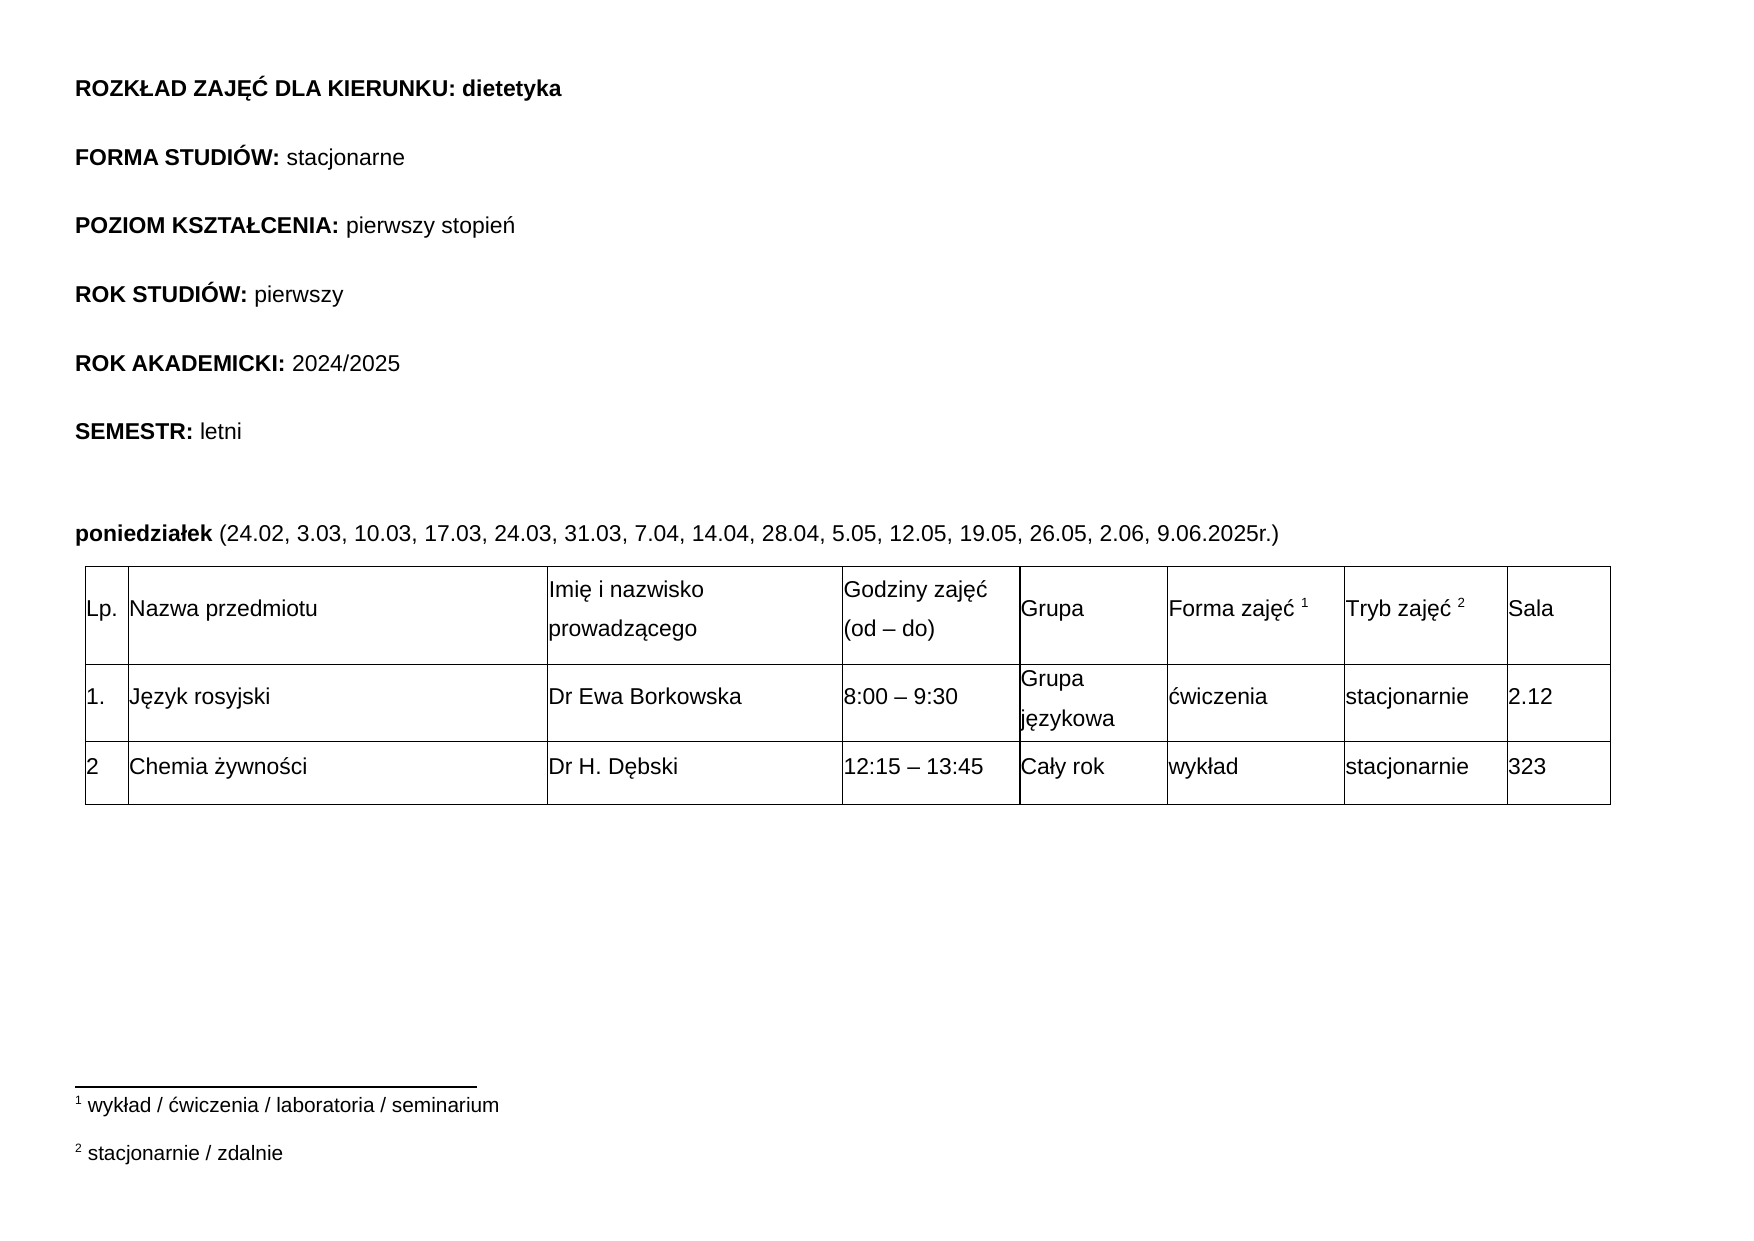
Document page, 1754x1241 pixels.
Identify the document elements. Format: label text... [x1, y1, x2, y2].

table_cell Dr Ewa Borkowska [548, 665, 842, 741]
table_cell Język rosyjski [129, 665, 547, 741]
table_header Grupa [1021, 567, 1167, 664]
table_header Forma zajęć [1168, 567, 1344, 664]
table_header Sala [1508, 567, 1610, 664]
table_header Godziny zajęć (od – do) [843, 567, 1019, 664]
subtitle ROK AKADEMICKI: 2024/2025 [75, 349, 1679, 376]
subtitle ROZKŁAD ZAJĘĆ DLA KIERUNKU: dietetyka [75, 75, 1679, 101]
subtitle FORMA STUDIÓW: stacjonarne [75, 144, 1679, 170]
table_cell Chemia żywności [129, 742, 547, 804]
table_header Nazwa przedmiotu [129, 567, 547, 664]
table_cell 323 [1508, 742, 1610, 804]
table_cell ćwiczenia [1168, 665, 1344, 741]
table_cell Grupa językowa [1021, 665, 1167, 741]
table_header Lp. [86, 567, 128, 664]
table_header Imię i nazwisko prowadzącego [548, 567, 842, 664]
table_cell 8:00 – 9:30 [843, 665, 1019, 741]
table_cell 1. [86, 665, 128, 741]
table_cell 12:15 – 13:45 [843, 742, 1019, 804]
table_header Tryb zajęć [1345, 567, 1507, 664]
subtitle SEMESTR: letni [75, 418, 1679, 444]
table_cell Dr H. Dębski [548, 742, 842, 804]
table_cell 2.12 [1508, 665, 1610, 741]
subtitle ROK STUDIÓW: pierwszy [75, 281, 1679, 307]
table_cell stacjonarnie [1345, 742, 1507, 804]
table_cell wykład [1168, 742, 1344, 804]
subtitle poniedziałek (24.02, 3.03, 10.03, 17.03, 24.03, 31.03, 7.04, 14.04, 28.04, 5.05, 12.05, 19.05, 26.05, 2.06, 9.06.2025r.) [75, 520, 1679, 547]
table_cell stacjonarnie [1345, 665, 1507, 741]
table_cell Cały rok [1021, 742, 1167, 804]
subtitle POZIOM KSZTAŁCENIA: pierwszy stopień [75, 212, 1679, 239]
table_cell 2 [86, 742, 128, 804]
